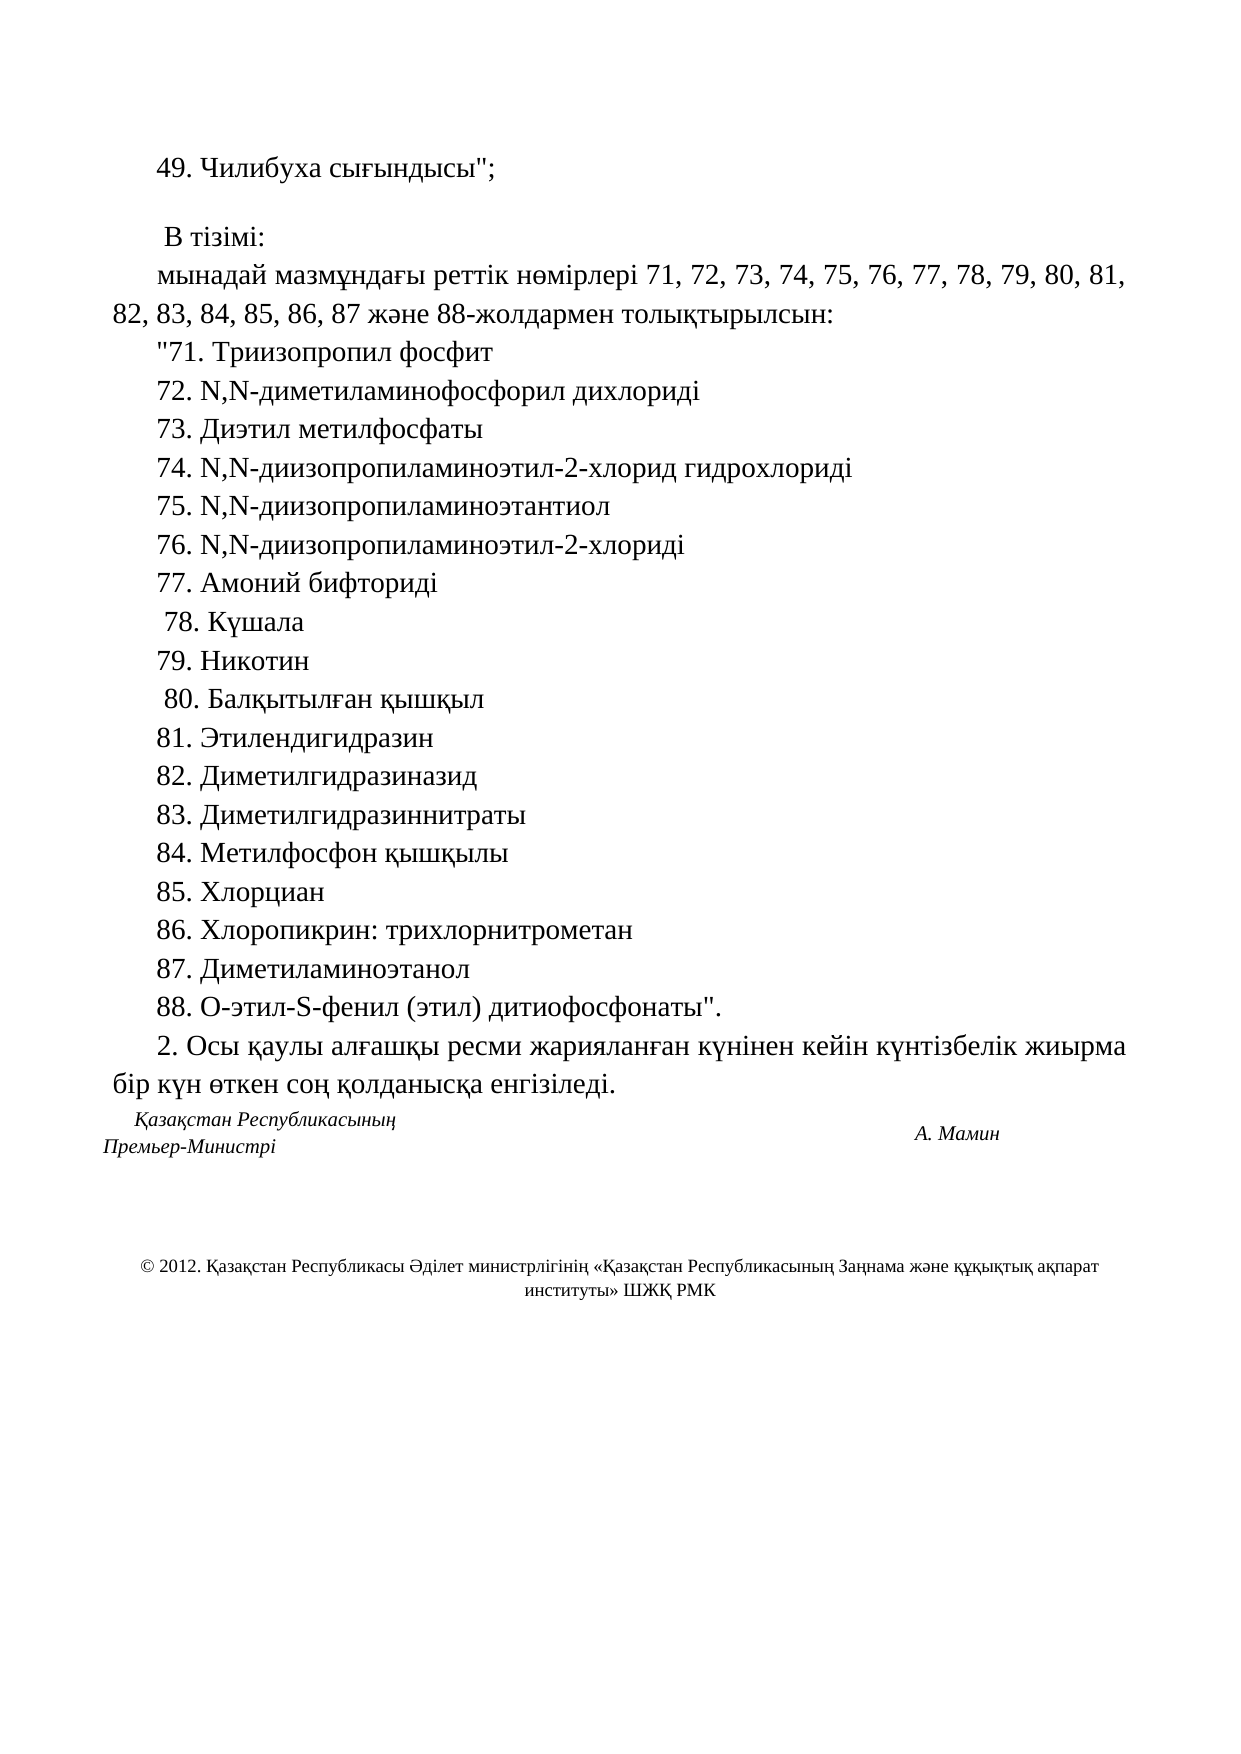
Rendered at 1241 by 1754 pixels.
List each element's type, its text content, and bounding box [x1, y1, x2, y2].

text © 2012. Қазақстан Республикасы Әділет министрлігінің «Қазақстан Республикасының Заңнама және құқықтық ақпарат институты» ШЖҚ РМК [112, 1254, 1128, 1301]
text 73. Диэтил метилфосфаты [112, 411, 1128, 445]
table_header Қазақстан Республикасының Премьер-Министрі [101, 1105, 913, 1164]
text 2. Осы қаулы алғашқы ресми жарияланған күнінен кейін күнтiзбелiк жиырма бiр күн өткен соң қолданысқа енгiзiледi. [112, 1028, 1128, 1100]
text 84. Метилфосфон қышқылы [112, 835, 1128, 869]
text 85. Хлорциан [112, 874, 1128, 907]
text В тізімі: [112, 219, 1128, 252]
text 78. Күшала [112, 604, 1128, 638]
text "71. Триизопропил фосфит [112, 334, 1128, 368]
text 76. N,N-диизопропиламиноэтил-2-хлориді [112, 527, 1128, 561]
text 49. Чилибуха сығындысы"; [112, 150, 1128, 183]
text 80. Балқытылған қышқыл [112, 681, 1128, 715]
text 72. N,N-диметиламинофосфорил дихлориді [112, 373, 1128, 406]
text 82. Диметилгидразиназид [112, 758, 1128, 792]
table_header А. Мамин [913, 1105, 1240, 1164]
text 88. О-этил-S-фенил (этил) дитиофосфонаты". [112, 989, 1128, 1023]
text 79. Никотин [112, 643, 1128, 676]
text 83. Диметилгидразиннитраты [112, 797, 1128, 830]
text 87. Диметиламиноэтанол [112, 951, 1128, 984]
text 77. Амоний бифториді [112, 566, 1128, 599]
text мынадай мазмұндағы реттік нөмірлері 71, 72, 73, 74, 75, 76, 77, 78, 79, 80, 81, 82, 83, 84, 85, 86, 87 және 88-жолдармен толықтырылсын: [112, 257, 1128, 329]
text 75. N,N-диизопропиламиноэтантиол [112, 488, 1128, 522]
text 86. Хлоропикрин: трихлорнитрометан [112, 912, 1128, 946]
text 81. Этилендигидразин [112, 720, 1128, 753]
text 74. N,N-диизопропиламиноэтил-2-хлорид гидрохлориді [112, 450, 1128, 483]
